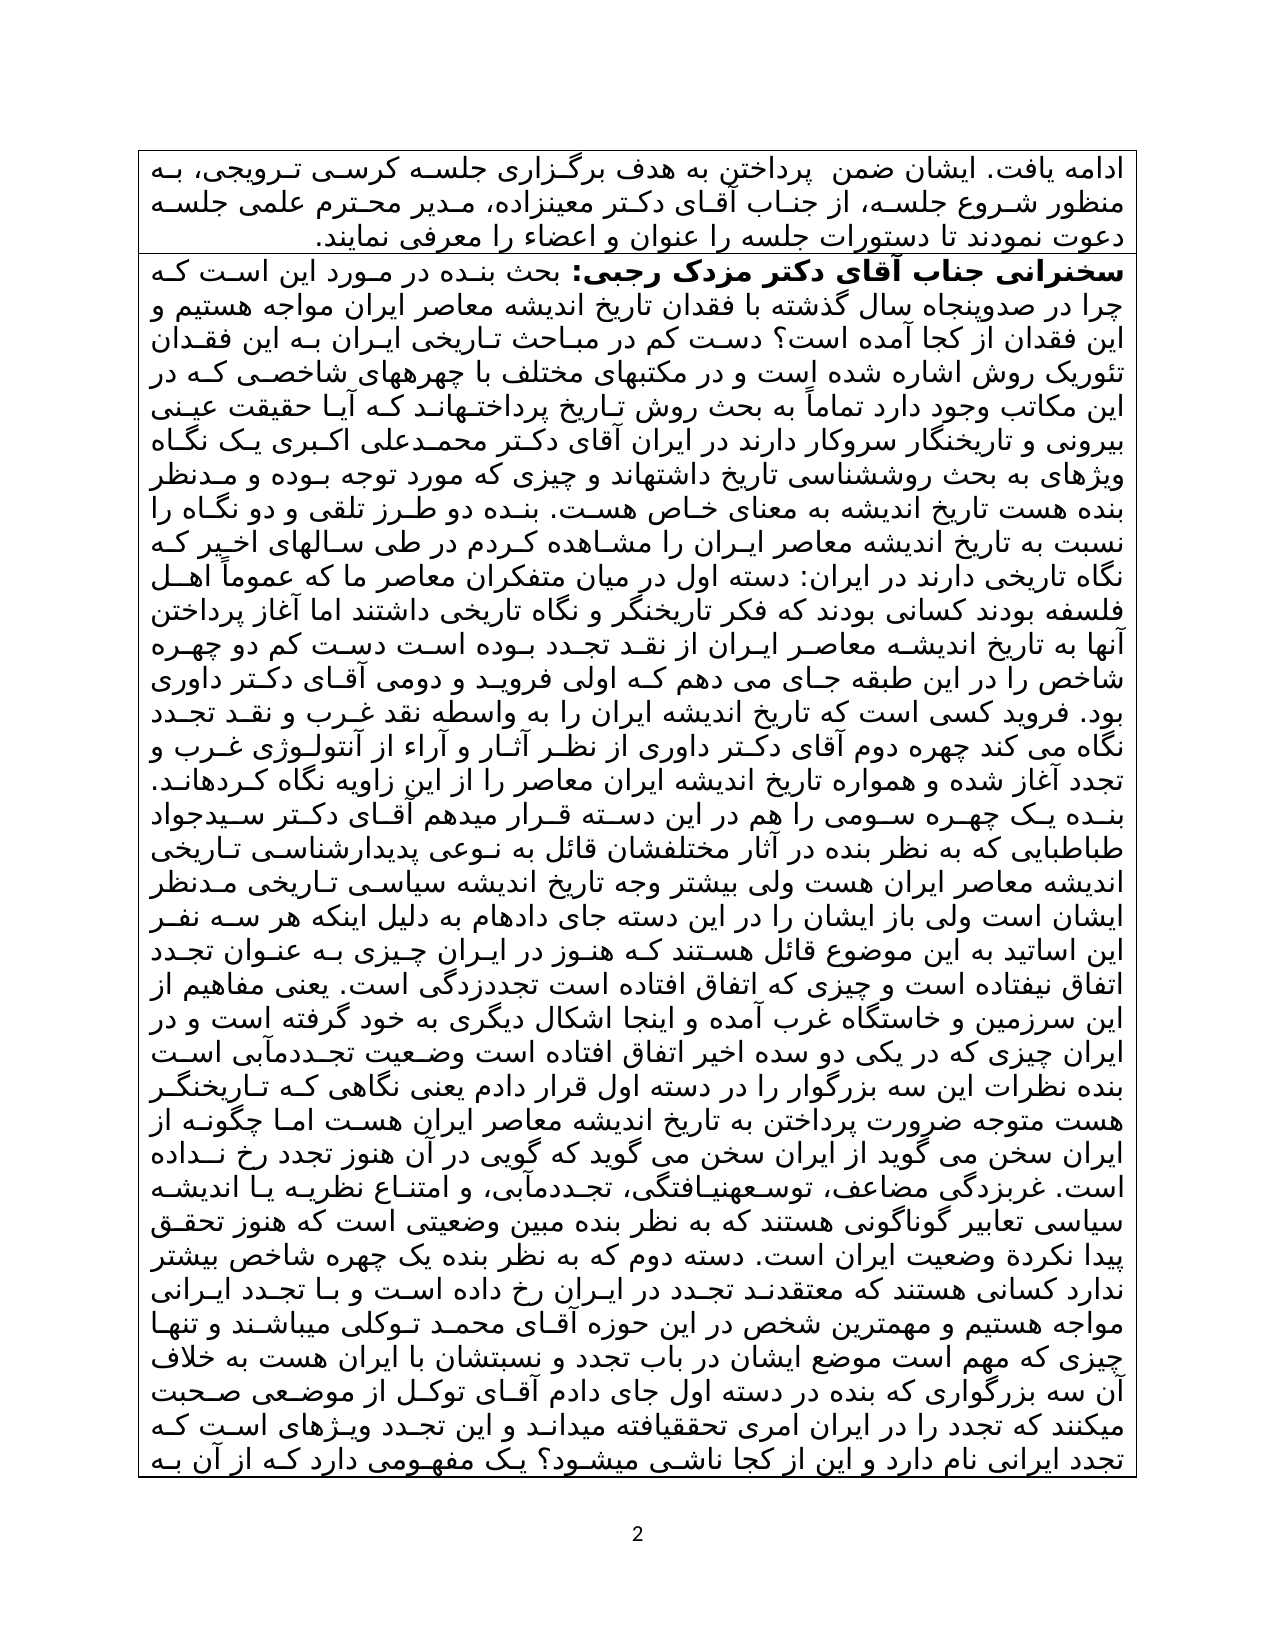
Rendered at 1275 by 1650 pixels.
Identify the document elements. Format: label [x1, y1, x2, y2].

table_cell [139, 151, 1136, 253]
table_cell [139, 254, 1136, 1476]
